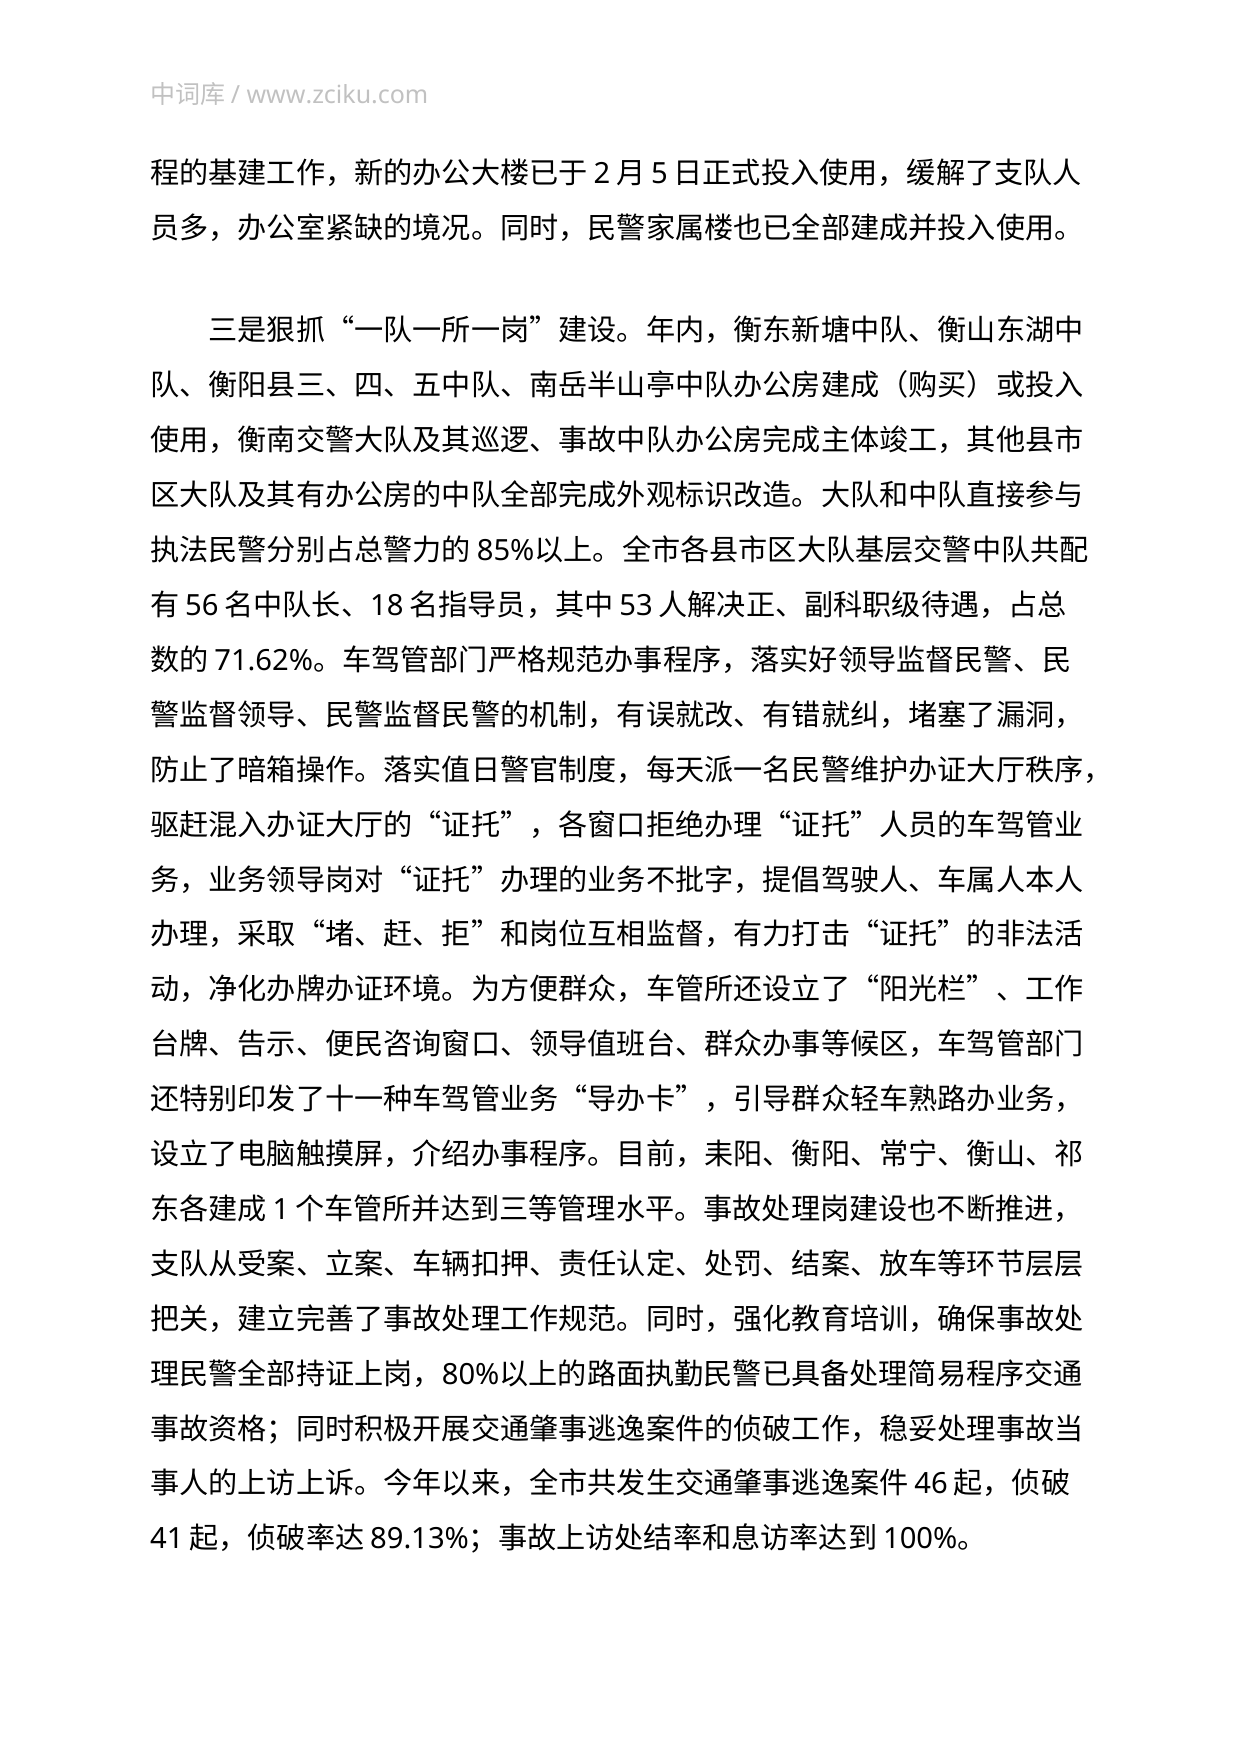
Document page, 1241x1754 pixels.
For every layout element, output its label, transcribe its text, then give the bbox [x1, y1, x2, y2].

text 三是狠抓“一队一所一岗”建设。年内，衡东新塘中队、衡山东湖中队、衡阳县三、四、五中队、南岳半山亭中队办公房建成（购买）或投入使用，衡南交警大队及其巡逻、事故中队办公房完成主体竣工，其他县市区大队及其有办公房的中队全部完成外观标识改造。大队和中队直接参与执法民警分别占总警力的85%以上。全市各县市区大队基层交警中队共配有56名中队长、18名指导员，其中53人解决正、副科职级待遇，占总数的71.62%。车驾管部门严格规范办事程序，落实好领导监督民警、民警监督领导、民警监督民警的机制，有误就改、有错就纠，堵塞了漏洞，防止了暗箱操作。落实值日警官制度，每天派一名民警维护办证大厅秩序，驱赶混入办证大厅的“证托”，各窗口拒绝办理“证托”人员的车驾管业务，业务领导岗对“证托”办理的业务不批字，提倡驾驶人、车属人本人办理，采取“堵、赶、拒”和岗位互相监督，有力打击“证托”的非法活动，净化办牌办证环境。为方便群众，车管所还设立了“阳光栏”、工作台牌、告示、便民咨询窗口、领导值班台、群众办事等候区，车驾管部门还特别印发了十一种车驾管业务“导办卡”，引导群众轻车熟路办业务，设立了电脑触摸屏，介绍办事程序。目前，耒阳、衡阳、常宁、衡山、祁东各建成1个车管所并达到三等管理水平。事故处理岗建设也不断推进，支队从受案、立案、车辆扣押、责任认定、处罚、结案、放车等环节层层把关，建立完善了事故处理工作规范。同时，强化教育培训，确保事故处理民警全部持证上岗，80%以上的路面执勤民警已具备处理简易程序交通事故资格；同时积极开展交通肇事逃逸案件的侦破工作，稳妥处理事故当事人的上访上诉。今年以来，全市共发生交通肇事逃逸案件46起，侦破41起，侦破率达89.13%；事故上访处结率和息访率达到100%。 [150, 307, 1090, 1557]
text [150, 150, 1090, 247]
